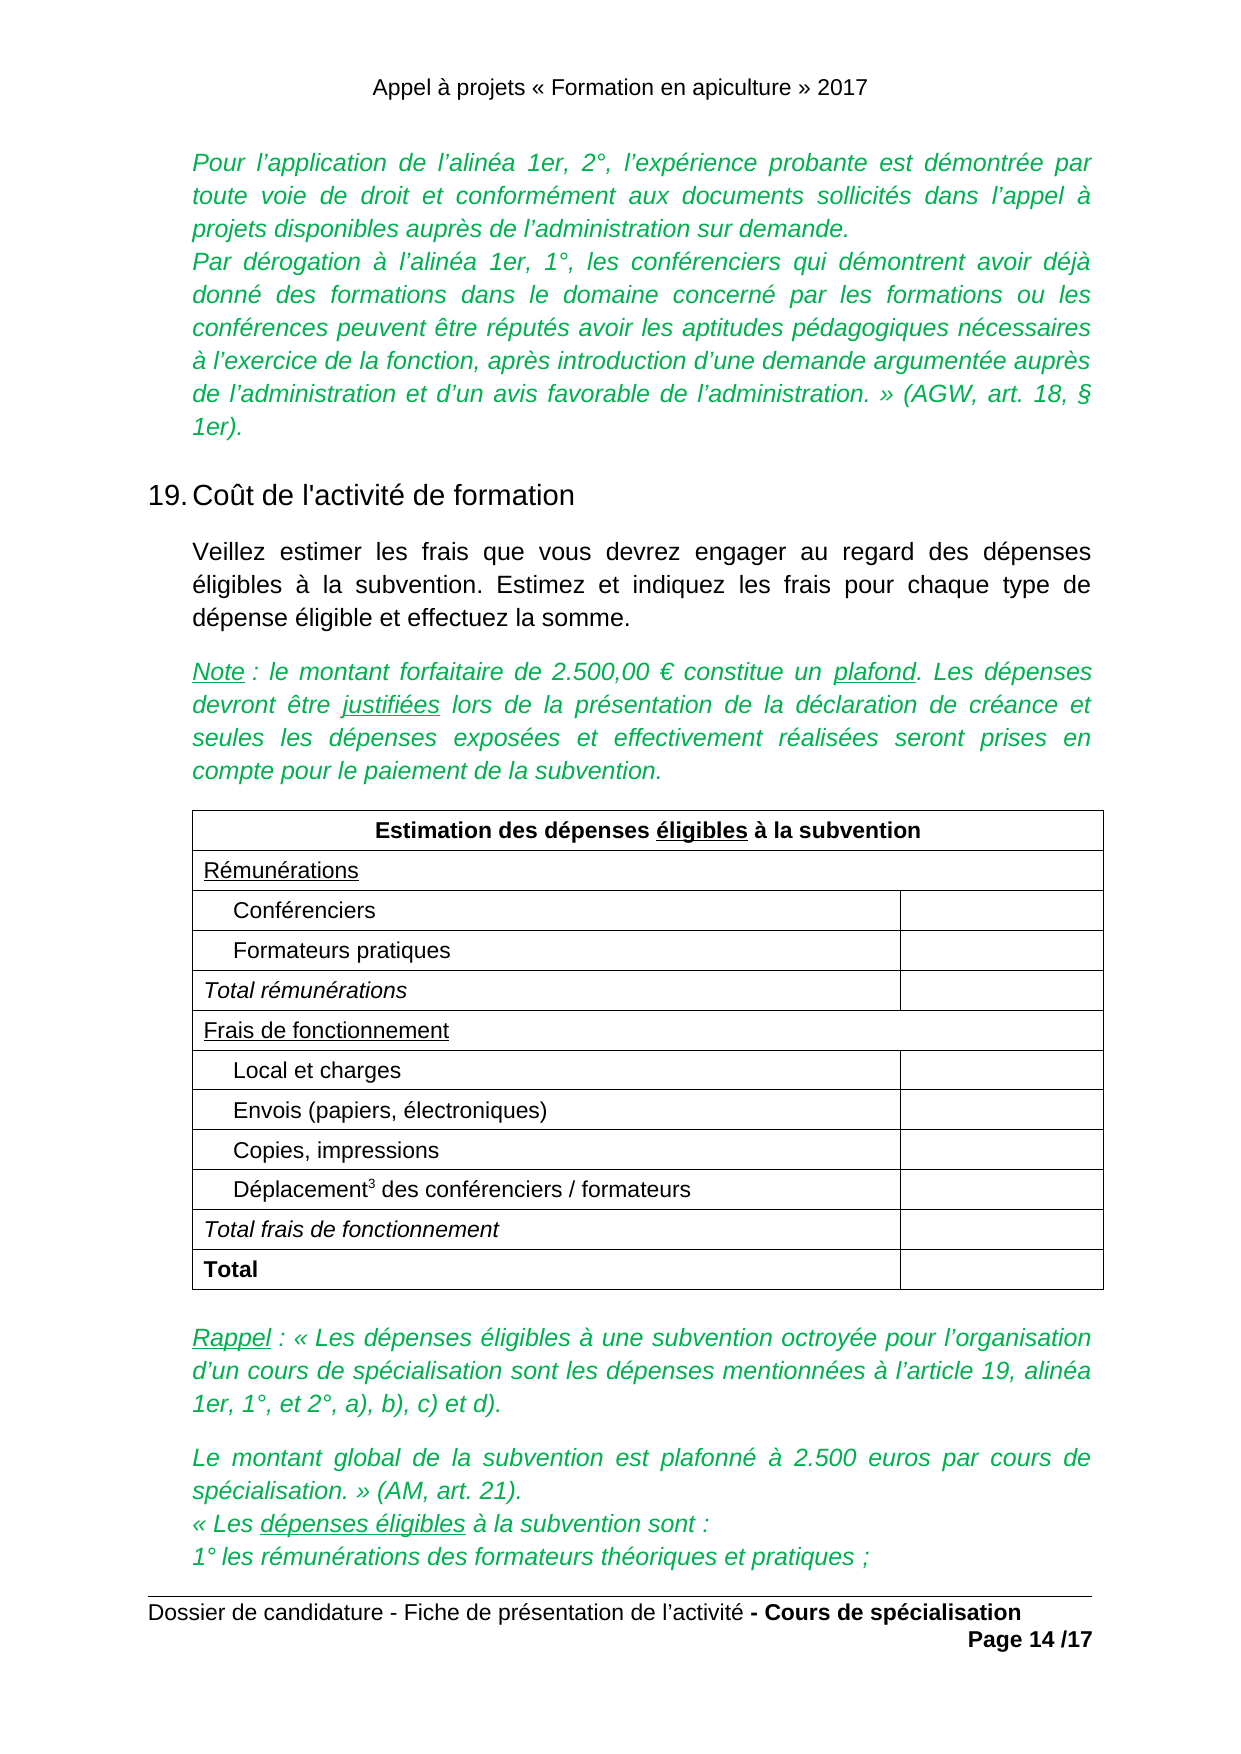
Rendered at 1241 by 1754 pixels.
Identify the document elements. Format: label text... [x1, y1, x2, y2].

table_cell [901, 1130, 1103, 1169]
table_cell Total frais de fonctionnement [193, 1210, 900, 1249]
table_cell Total rémunérations [193, 971, 900, 1009]
table_cell [901, 1250, 1103, 1289]
table_cell [901, 931, 1103, 970]
table_cell [901, 971, 1103, 1009]
text 1° les rémunérations des formateurs théoriques et pratiques ; [192, 1542, 1092, 1571]
table_cell [901, 1170, 1103, 1209]
text Note : le montant forfaitaire de 2.500,00 € constitue un plafond. Les dépenses devront être justifiées lors de la présentation de la déclaration de créance et seules les dépenses exposées et effectivement réalisées seront prises en compte pour le paiement de la subvention. [192, 657, 1092, 785]
text Par dérogation à l’alinéa 1er, 1°, les conférenciers qui démontrent avoir déjà donné des formations dans le domaine concerné par les formations ou les conférences peuvent être réputés avoir les aptitudes pédagogiques nécessaires à l’exercice de la fonction, après introduction d’une demande argumentée auprès de l’administration et d’un avis favorable de l’administration. » (AGW, art. 18, § 1er). [192, 247, 1092, 441]
text Veillez estimer les frais que vous devrez engager au regard des dépenses éligibles à la subvention. Estimez et indiquez les frais pour chaque type de dépense éligible et effectuez la somme. [192, 537, 1092, 632]
table_cell Déplacement3 des conférenciers / formateurs [193, 1170, 900, 1209]
table_cell [901, 1051, 1103, 1089]
table_cell [901, 1210, 1103, 1249]
table_cell [901, 1090, 1103, 1129]
table_cell Local et charges [193, 1051, 900, 1089]
table_cell Total [193, 1250, 900, 1289]
table_cell Copies, impressions [193, 1130, 900, 1169]
text 19. Coût de l'activité de formation [148, 478, 1092, 511]
table_cell Rémunérations [193, 851, 1103, 890]
table_cell [901, 891, 1103, 930]
table_header Estimation des dépenses éligibles à la subvention [193, 811, 1103, 850]
text Rappel : « Les dépenses éligibles à une subvention octroyée pour l’organisation d’un cours de spécialisation sont les dépenses mentionnées à l’article 19, alinéa 1er, 1°, et 2°, a), b), c) et d). [192, 1323, 1092, 1418]
table_cell Envois (papiers, électroniques) [193, 1090, 900, 1129]
table_cell Frais de fonctionnement [193, 1011, 1103, 1049]
text Pour l’application de l’alinéa 1er, 2°, l’expérience probante est démontrée par toute voie de droit et conformément aux documents sollicités dans l’appel à projets disponibles auprès de l’administration sur demande. [192, 148, 1092, 242]
text « Les dépenses éligibles à la subvention sont : [192, 1509, 1092, 1538]
table_cell Conférenciers [193, 891, 900, 930]
text Le montant global de la subvention est plafonné à 2.500 euros par cours de spécialisation. » (AM, art. 21). [192, 1443, 1092, 1504]
table_cell Formateurs pratiques [193, 931, 900, 970]
